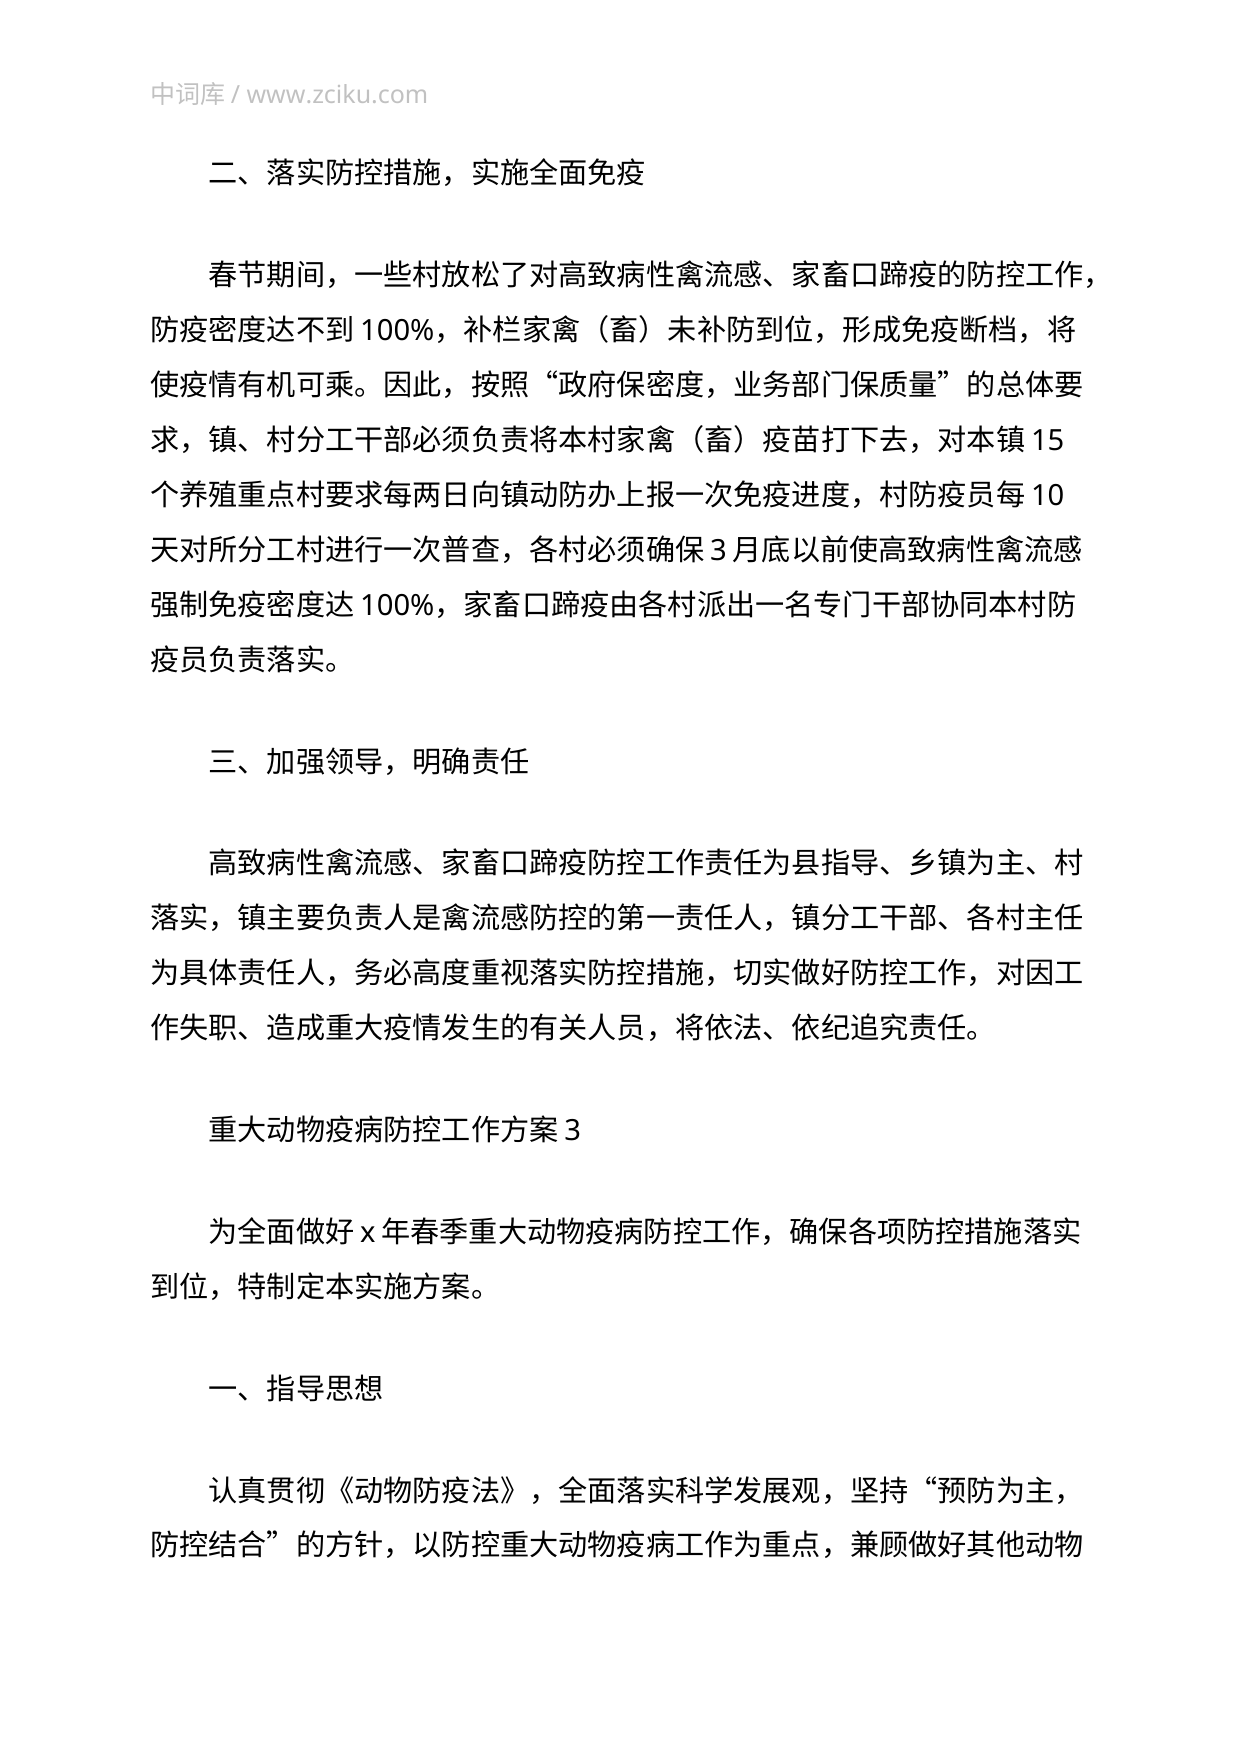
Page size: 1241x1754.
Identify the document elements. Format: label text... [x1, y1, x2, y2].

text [150, 1467, 1090, 1564]
text 重大动物疫病防控工作方案3 [150, 1107, 1090, 1149]
text 二、落实防控措施，实施全面免疫 [150, 150, 1090, 192]
text 春节期间，一些村放松了对高致病性禽流感、家畜口蹄疫的防控工作，防疫密度达不到100%，补栏家禽（畜）未补防到位，形成免疫断档，将使疫情有机可乘。因此，按照“政府保密度，业务部门保质量”的总体要求，镇、村分工干部必须负责将本村家禽（畜）疫苗打下去，对本镇15个养殖重点村要求每两日向镇动防办上报一次免疫进度，村防疫员每10天对所分工村进行一次普查，各村必须确保3月底以前使高致病性禽流感强制免疫密度达100%，家畜口蹄疫由各村派出一名专门干部协同本村防疫员负责落实。 [150, 252, 1090, 679]
text 三、加强领导，明确责任 [150, 738, 1090, 781]
text 高致病性禽流感、家畜口蹄疫防控工作责任为县指导、乡镇为主、村落实，镇主要负责人是禽流感防控的第一责任人，镇分工干部、各村主任为具体责任人，务必高度重视落实防控措施，切实做好防控工作，对因工作失职、造成重大疫情发生的有关人员，将依法、依纪追究责任。 [150, 840, 1090, 1047]
text 为全面做好x年春季重大动物疫病防控工作，确保各项防控措施落实到位，特制定本实施方案。 [150, 1208, 1090, 1306]
text 一、指导思想 [150, 1365, 1090, 1408]
